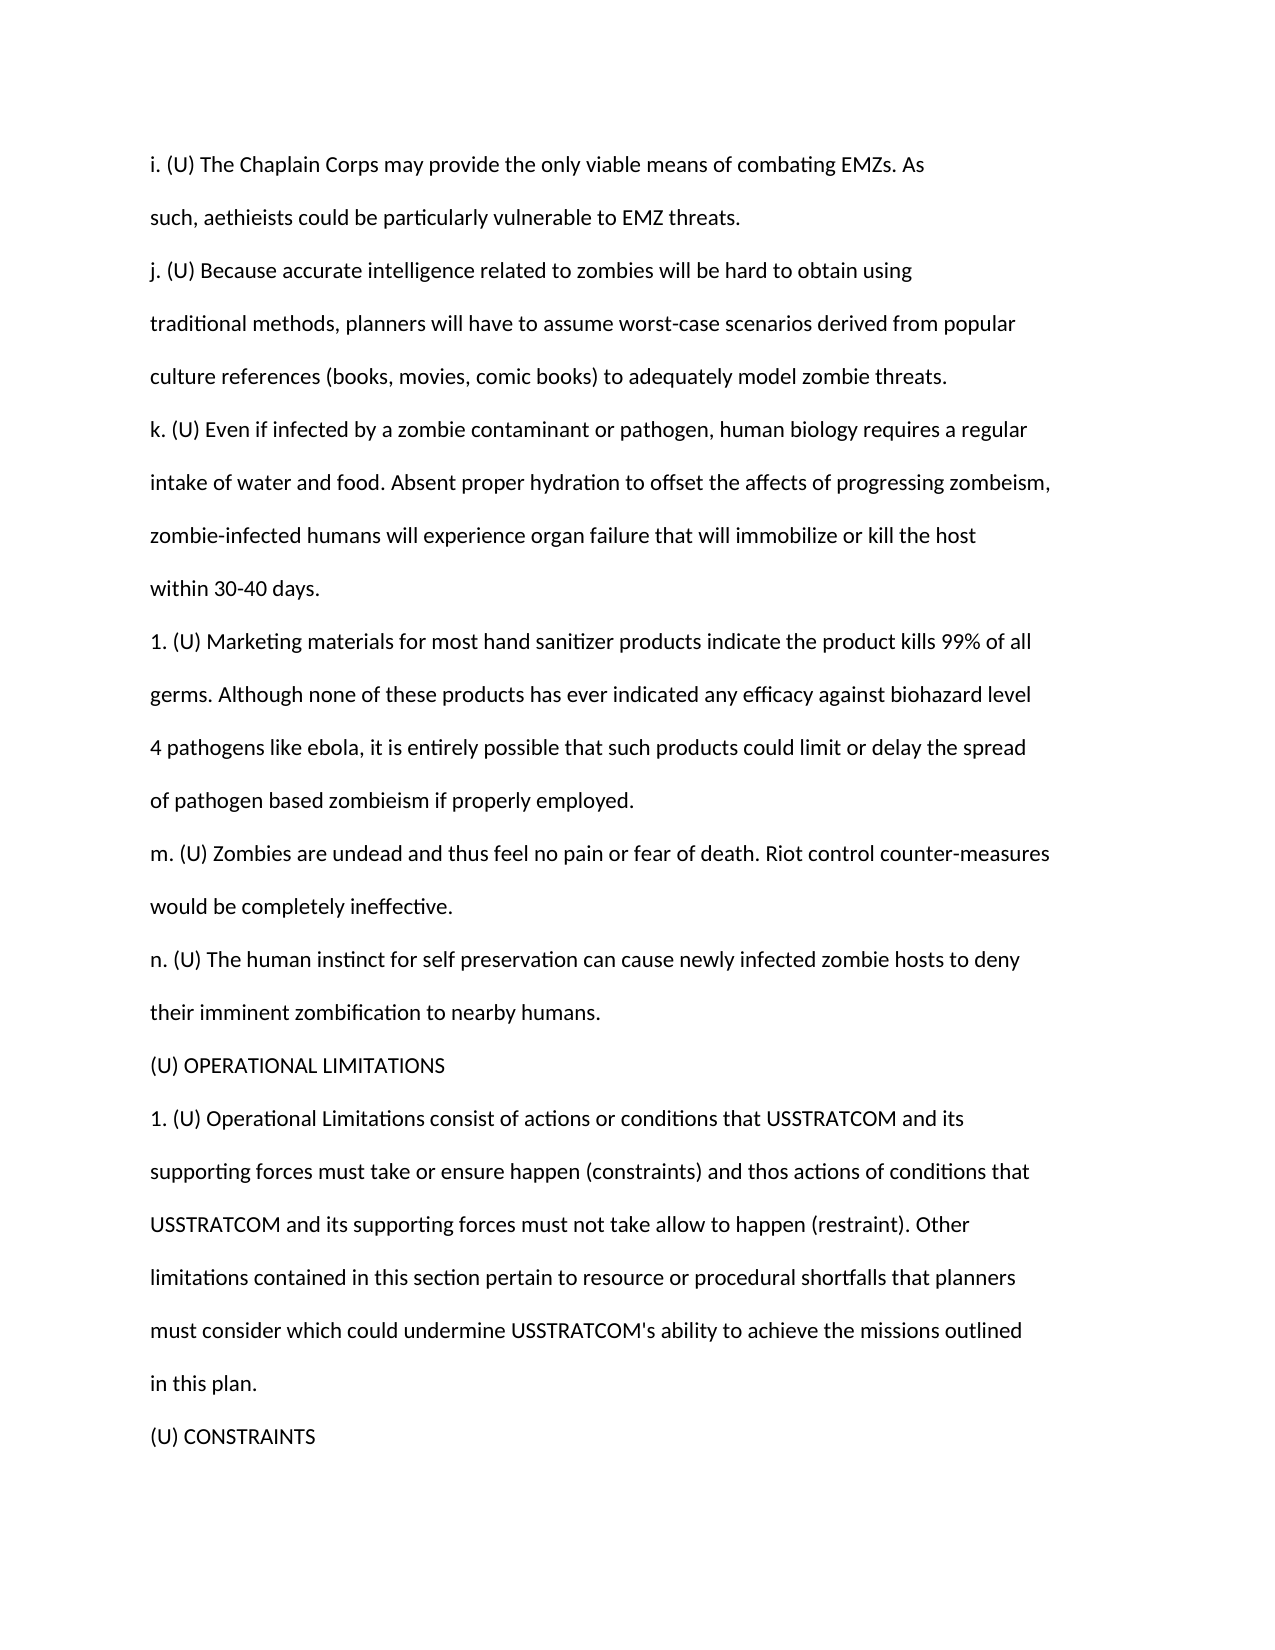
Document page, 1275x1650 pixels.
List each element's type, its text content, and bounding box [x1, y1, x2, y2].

text limitations contained in this section pertain to resource or procedural shortfalls that planners [150, 1263, 1125, 1291]
text traditional methods, planners will have to assume worst-case scenarios derived from popular [150, 309, 1125, 337]
text k. (U) Even if infected by a zombie contaminant or pathogen, human biology requires a regular [150, 415, 1125, 443]
text must consider which could undermine USSTRATCOM's ability to achieve the missions outlined [150, 1316, 1125, 1344]
text USSTRATCOM and its supporting forces must not take allow to happen (restraint). Other [150, 1210, 1125, 1238]
text j. (U) Because accurate intelligence related to zombies will be hard to obtain using [150, 256, 1125, 284]
text 4 pathogens like ebola, it is entirely possible that such products could limit or delay the spread [150, 733, 1125, 761]
text germs. Although none of these products has ever indicated any efficacy against biohazard level [150, 680, 1125, 708]
text zombie-infected humans will experience organ failure that will immobilize or kill the host [150, 521, 1125, 549]
text culture references (books, movies, comic books) to adequately model zombie threats. [150, 362, 1125, 390]
text 1. (U) Marketing materials for most hand sanitizer products indicate the product kills 99% of all [150, 627, 1125, 655]
text in this plan. [150, 1369, 1125, 1397]
text m. (U) Zombies are undead and thus feel no pain or fear of death. Riot control counter-measures [150, 839, 1125, 867]
text such, aethieists could be particularly vulnerable to EMZ threats. [150, 203, 1125, 231]
text (U) OPERATIONAL LIMITATIONS [150, 1051, 1125, 1079]
text supporting forces must take or ensure happen (constraints) and thos actions of conditions that [150, 1157, 1125, 1185]
text their imminent zombification to nearby humans. [150, 998, 1125, 1026]
text within 30-40 days. [150, 574, 1125, 602]
text n. (U) The human instinct for self preservation can cause newly infected zombie hosts to deny [150, 945, 1125, 973]
text intake of water and food. Absent proper hydration to offset the affects of progressing zombeism, [150, 468, 1125, 496]
text i. (U) The Chaplain Corps may provide the only viable means of combating EMZs. As [150, 150, 1125, 178]
text would be completely ineffective. [150, 892, 1125, 920]
text of pathogen based zombieism if properly employed. [150, 786, 1125, 814]
text (U) CONSTRAINTS [150, 1422, 1125, 1451]
text 1. (U) Operational Limitations consist of actions or conditions that USSTRATCOM and its [150, 1104, 1125, 1132]
